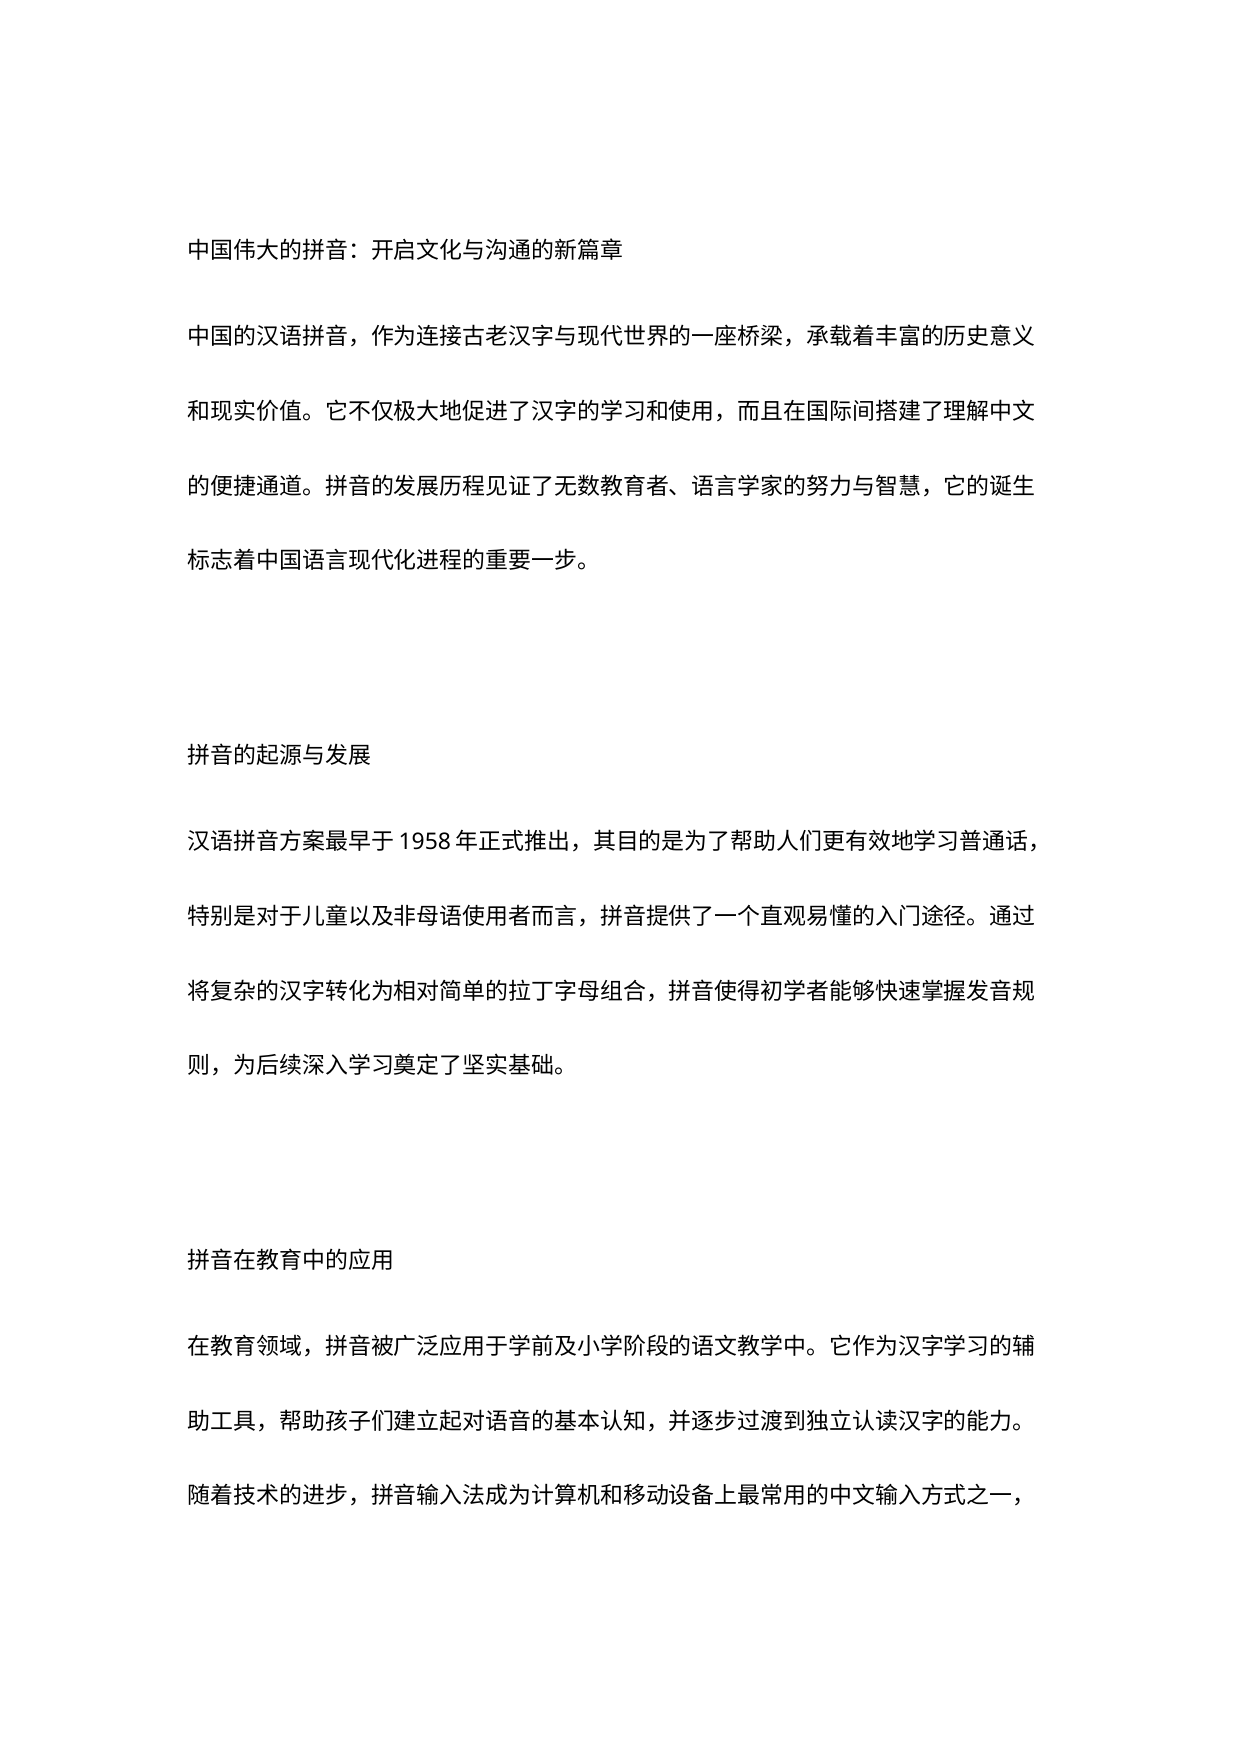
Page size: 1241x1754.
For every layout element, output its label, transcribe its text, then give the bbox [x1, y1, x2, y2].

text 中国的汉语拼音，作为连接古老汉字与现代世界的一座桥梁，承载着丰富的历史意义和现实价值。它不仅极大地促进了汉字的学习和使用，而且在国际间搭建了理解中文的便捷通道。拼音的发展历程见证了无数教育者、语言学家的努力与智慧，它的诞生标志着中国语言现代化进程的重要一步。 [187, 302, 1053, 591]
text 汉语拼音方案最早于1958年正式推出，其目的是为了帮助人们更有效地学习普通话，特别是对于儿童以及非母语使用者而言，拼音提供了一个直观易懂的入门途径。通过将复杂的汉字转化为相对简单的拉丁字母组合，拼音使得初学者能够快速掌握发音规则，为后续深入学习奠定了坚实基础。 [187, 807, 1053, 1096]
text 中国伟大的拼音：开启文化与沟通的新篇章 [187, 216, 1053, 281]
text 拼音在教育中的应用 [187, 1226, 1053, 1291]
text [187, 1312, 1053, 1527]
text 拼音的起源与发展 [187, 721, 1053, 786]
